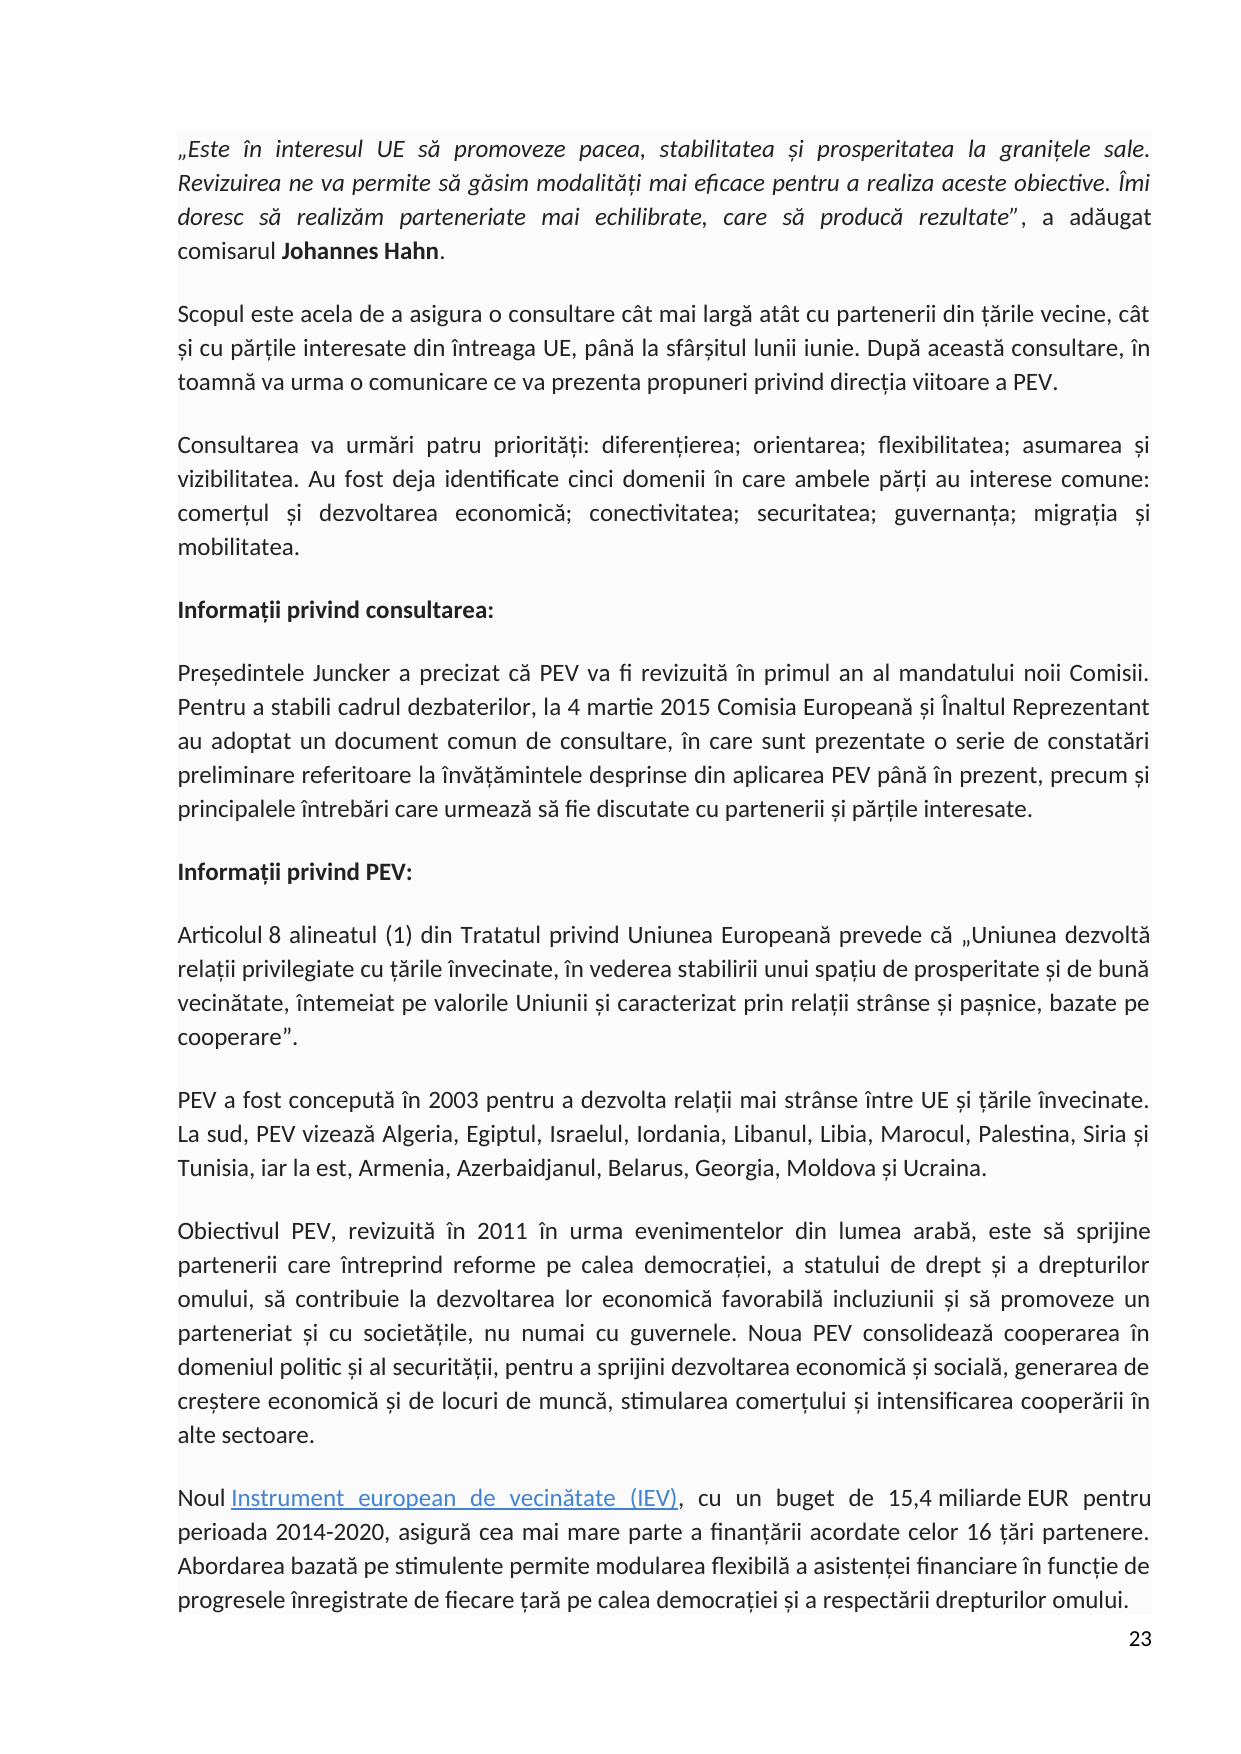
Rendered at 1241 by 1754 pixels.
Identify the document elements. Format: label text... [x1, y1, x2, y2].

text „Este în interesul UE să promoveze pacea, stabilitatea și prosperitatea la granițele sale. Revizuirea ne va permite să găsim modalități mai eficace pentru a realiza aceste obiective. Îmi doresc să realizăm parteneriate mai echilibrate, care să producă rezultate”, a adăugat comisarul Johannes Hahn. [177, 130, 1152, 266]
text Informații privind PEV: [177, 853, 1152, 887]
text Obiectivul PEV, revizuită în 2011 în urma evenimentelor din lumea arabă, este să sprijine partenerii care întreprind reforme pe calea democrației, a statului de drept și a drepturilor omului, să contribuie la dezvoltarea lor economică favorabilă incluziunii și să promoveze un parteneriat și cu societățile, nu numai cu guvernele. Noua PEV consolidează cooperarea în domeniul politic și al securității, pentru a sprijini dezvoltarea economică și socială, generarea de creștere economică și de locuri de muncă, stimularea comerțului și intensificarea cooperării în alte sectoare. [177, 1212, 1152, 1450]
text Informații privind consultarea: [177, 591, 1152, 625]
text Președintele Juncker a precizat că PEV va fi revizuită în primul an al mandatului noii Comisii. Pentru a stabili cadrul dezbaterilor, la 4 martie 2015 Comisia Europeană și Înaltul Reprezentant au adoptat un document comun de consultare, în care sunt prezentate o serie de constatări preliminare referitoare la învățămintele desprinse din aplicarea PEV până în prezent, precum și principalele întrebări care urmează să fie discutate cu partenerii și părțile interesate. [177, 654, 1152, 824]
text Consultarea va urmări patru priorități: diferențierea; orientarea; flexibilitatea; asumarea și vizibilitatea. Au fost deja identificate cinci domenii în care ambele părți au interese comune: comerțul și dezvoltarea economică; conectivitatea; securitatea; guvernanța; migrația și mobilitatea. [177, 426, 1152, 562]
text PEV a fost concepută în 2003 pentru a dezvolta relații mai strânse între UE și țările învecinate. La sud, PEV vizează Algeria, Egiptul, Israelul, Iordania, Libanul, Libia, Marocul, Palestina, Siria și Tunisia, iar la est, Armenia, Azerbaidjanul, Belarus, Georgia, Moldova și Ucraina. [177, 1081, 1152, 1183]
text Scopul este acela de a asigura o consultare cât mai largă atât cu partenerii din țările vecine, cât și cu părțile interesate din întreaga UE, până la sfârșitul lunii iunie. După această consultare, în toamnă va urma o comunicare ce va prezenta propuneri privind direcția viitoare a PEV. [177, 295, 1152, 397]
text Articolul 8 alineatul (1) din Tratatul privind Uniunea Europeană prevede că „Uniunea dezvoltă relații privilegiate cu țările învecinate, în vederea stabilirii unui spațiu de prosperitate și de bună vecinătate, întemeiat pe valorile Uniunii și caracterizat prin relații strânse și pașnice, bazate pe cooperare”. [177, 916, 1152, 1052]
text Noul Instrument european de vecinătate (IEV), cu un buget de 15,4 miliarde EUR pentru perioada 2014-2020, asigură cea mai mare parte a finanțării acordate celor 16 țări partenere. Abordarea bazată pe stimulente permite modularea flexibilă a asistenței financiare în funcție de progresele înregistrate de fiecare țară pe calea democrației și a respectării drepturilor omului. [177, 1479, 1152, 1615]
